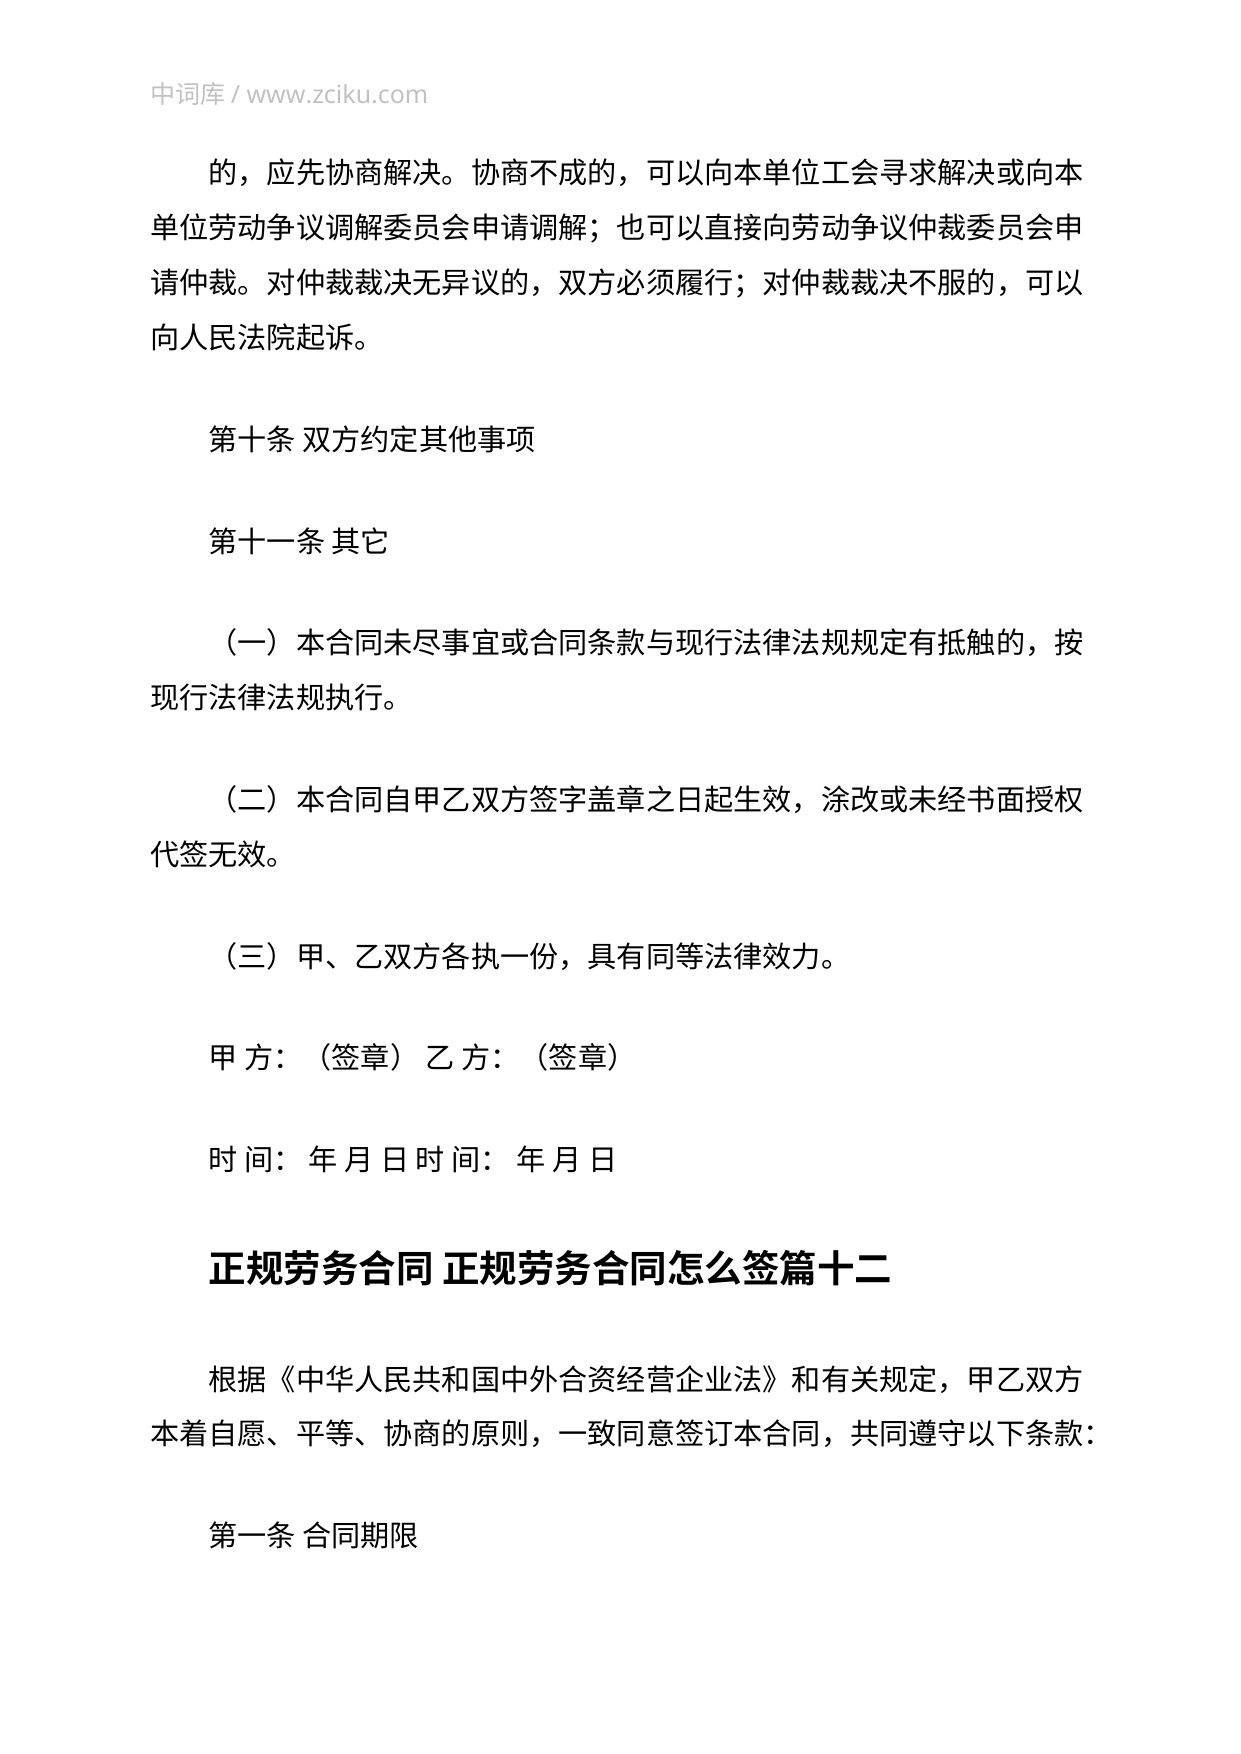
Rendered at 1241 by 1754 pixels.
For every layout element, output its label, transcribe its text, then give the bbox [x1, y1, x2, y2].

text 正规劳务合同 正规劳务合同怎么签篇十二 [150, 1239, 1090, 1293]
text （一）本合同未尽事宜或合同条款与现行法律法规规定有抵触的，按现行法律法规执行。 [150, 620, 1090, 717]
text 第一条 合同期限 [150, 1513, 1090, 1555]
text 第十条 双方约定其他事项 [150, 416, 1090, 459]
text 时 间： 年 月 日 时 间： 年 月 日 [150, 1137, 1090, 1179]
text 甲 方：（签章） 乙 方：（签章） [150, 1035, 1090, 1077]
text （二）本合同自甲乙双方签字盖章之日起生效，涂改或未经书面授权代签无效。 [150, 777, 1090, 874]
text 根据《中华人民共和国中外合资经营企业法》和有关规定，甲乙双方本着自愿、平等、协商的原则，一致同意签订本合同，共同遵守以下条款： [150, 1356, 1090, 1453]
text 的，应先协商解决。协商不成的，可以向本单位工会寻求解决或向本单位劳动争议调解委员会申请调解；也可以直接向劳动争议仲裁委员会申请仲裁。对仲裁裁决无异议的，双方必须履行；对仲裁裁决不服的，可以向人民法院起诉。 [150, 150, 1090, 357]
text （三）甲、乙双方各执一份，具有同等法律效力。 [150, 933, 1090, 976]
text 第十一条 其它 [150, 518, 1090, 561]
